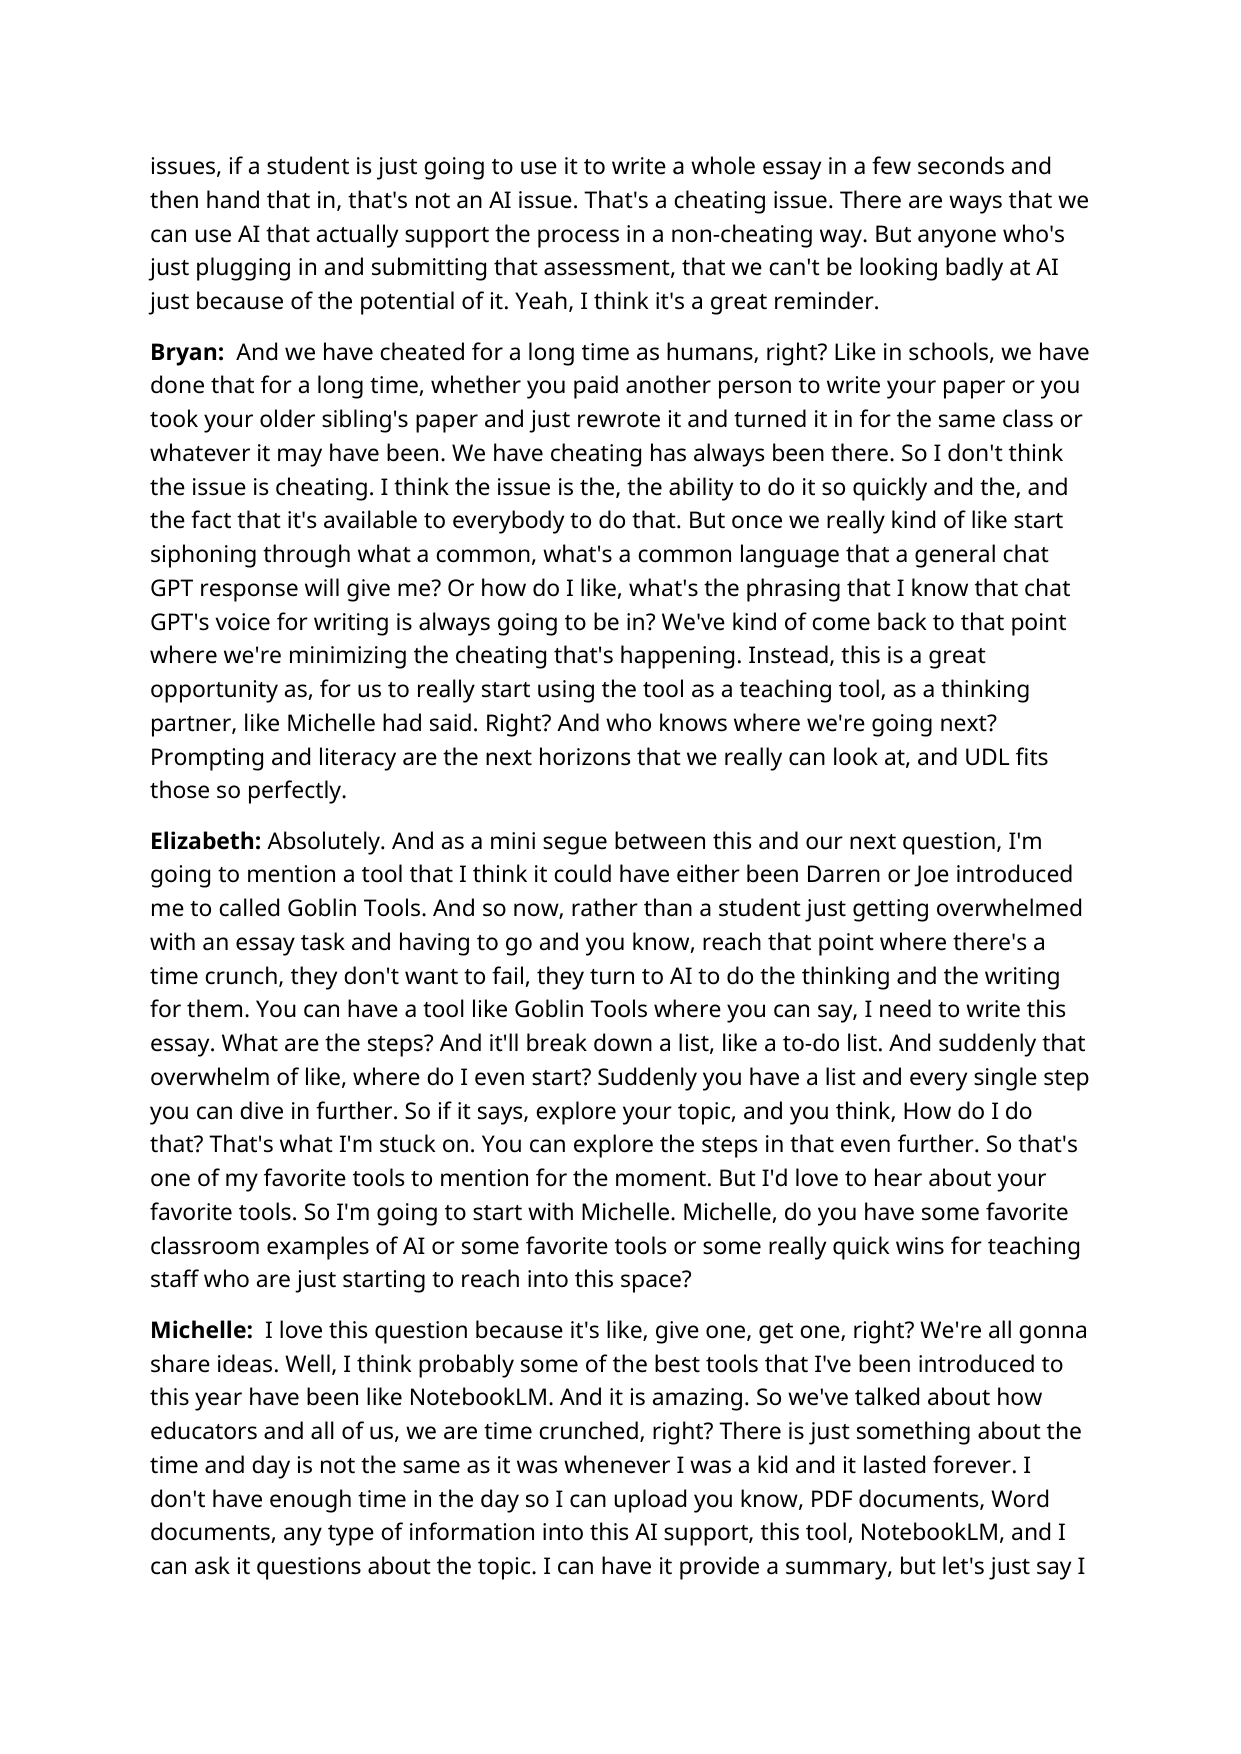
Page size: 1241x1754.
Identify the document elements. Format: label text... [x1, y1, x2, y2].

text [150, 150, 1090, 316]
text Elizabeth: Absolutely. And as a mini segue between this and our next question, I'm going to mention a tool that I think it could have either been Darren or Joe introduced me to called Goblin Tools. And so now, rather than a student just getting overwhelmed with an essay task and having to go and you know, reach that point where there's a time crunch, they don't want to fail, they turn to AI to do the thinking and the writing for them. You can have a tool like Goblin Tools where you can say, I need to write this essay. What are the steps? And it'll break down a list, like a to-do list. And suddenly that overwhelm of like, where do I even start? Suddenly you have a list and every single step you can dive in further. So if it says, explore your topic, and you think, How do I do that? That's what I'm stuck on. You can explore the steps in that even further. So that's one of my favorite tools to mention for the moment. But I'd love to hear about your favorite tools. So I'm going to start with Michelle. Michelle, do you have some favorite classroom examples of AI or some favorite tools or some really quick wins for teaching staff who are just starting to reach into this space? [150, 824, 1090, 1294]
text Bryan: And we have cheated for a long time as humans, right? Like in schools, we have done that for a long time, whether you paid another person to write your paper or you took your older sibling's paper and just rewrote it and turned it in for the same class or whatever it may have been. We have cheating has always been there. So I don't think the issue is cheating. I think the issue is the, the ability to do it so quickly and the, and the fact that it's available to everybody to do that. But once we really kind of like start siphoning through what a common, what's a common language that a general chat GPT response will give me? Or how do I like, what's the phrasing that I know that chat GPT's voice for writing is always going to be in? We've kind of come back to that point where we're minimizing the cheating that's happening. Instead, this is a great opportunity as, for us to really start using the tool as a teaching tool, as a thinking partner, like Michelle had said. Right? And who knows where we're going next? Prompting and literacy are the next horizons that we really can look at, and UDL fits those so perfectly. [150, 335, 1090, 805]
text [150, 1314, 1090, 1581]
